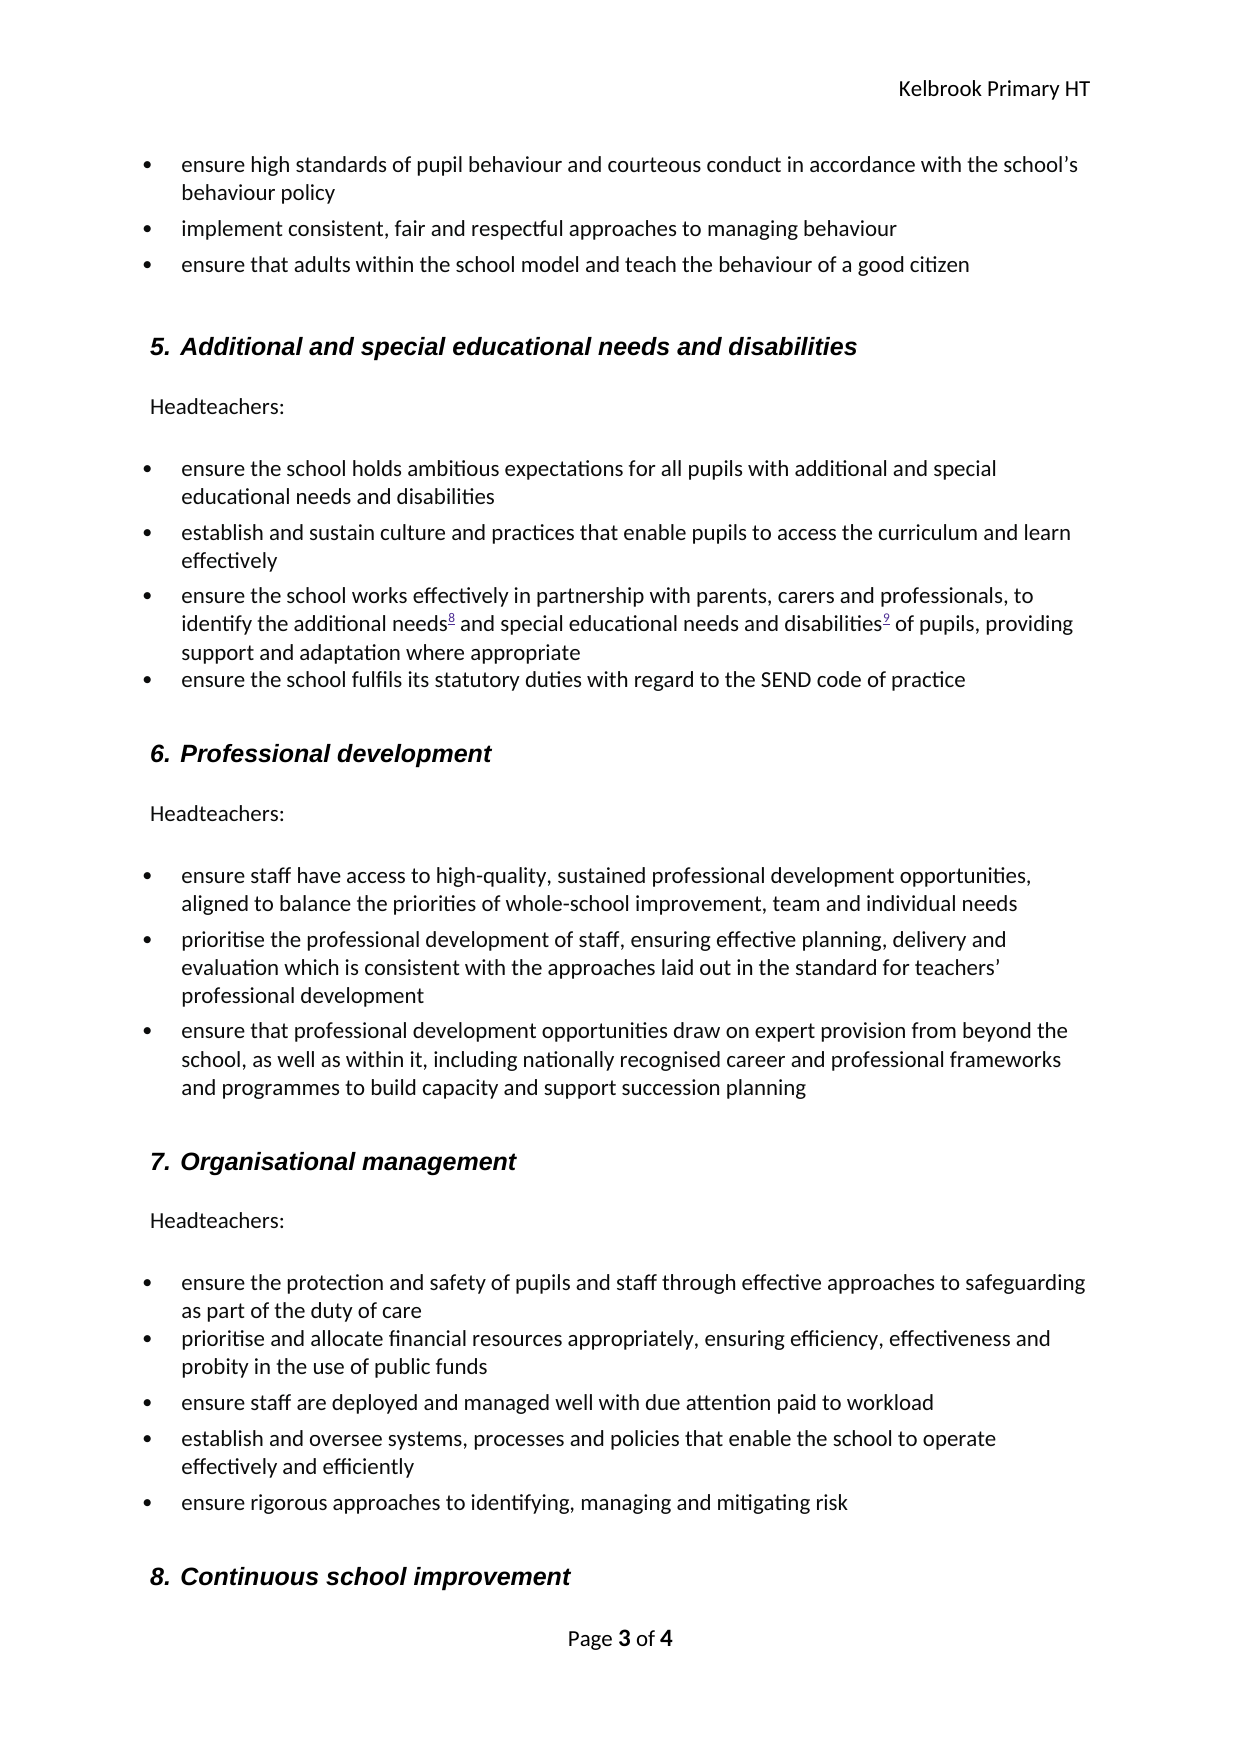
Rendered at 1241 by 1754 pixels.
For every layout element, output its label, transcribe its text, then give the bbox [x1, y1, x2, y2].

list establish and oversee systems, processes and policies that enable the school to operate effectively and efficiently [144, 1424, 1090, 1480]
list implement consistent, fair and respectful approaches to managing behaviour [144, 214, 1090, 242]
list ensure the school works effectively in partnership with parents, carers and professionals, to identify the additional needs8 and special educational needs and disabilities9 of pupils, providing support and adaptation where appropriate [144, 582, 1090, 666]
text 5. Additional and special educational needs and disabilities [150, 332, 1090, 361]
list ensure that professional development opportunities draw on expert provision from beyond the school, as well as within it, including nationally recognised career and professional frameworks and programmes to build capacity and support succession planning [144, 1017, 1090, 1101]
text 7. Organisational management [150, 1147, 1090, 1175]
list ensure the school holds ambitious expectations for all pupils with additional and special educational needs and disabilities [144, 454, 1090, 510]
text 6. Professional development [150, 739, 1090, 768]
list ensure high standards of pupil behaviour and courteous conduct in accordance with the school’s behaviour policy [144, 150, 1090, 206]
text 8. Continuous school improvement [150, 1561, 1090, 1590]
list ensure staff are deployed and managed well with due attention paid to workload [144, 1388, 1090, 1416]
list ensure that adults within the school model and teach the behaviour of a good citizen [144, 250, 1090, 278]
text Headteachers: [150, 799, 1090, 827]
list prioritise the professional development of staff, ensuring effective planning, delivery and evaluation which is consistent with the approaches laid out in the standard for teachers’ professional development [144, 925, 1090, 1009]
list ensure rigorous approaches to identifying, managing and mitigating risk [144, 1488, 1090, 1516]
list prioritise and allocate financial resources appropriately, ensuring efficiency, effectiveness and probity in the use of public funds [144, 1324, 1090, 1380]
list establish and sustain culture and practices that enable pupils to access the curriculum and learn effectively [144, 518, 1090, 574]
text Headteachers: [150, 392, 1090, 420]
list ensure staff have access to high-quality, sustained professional development opportunities, aligned to balance the priorities of whole-school improvement, team and individual needs [144, 861, 1090, 917]
text Headteachers: [150, 1207, 1090, 1234]
list ensure the school fulfils its statutory duties with regard to the SEND code of practice [144, 666, 1090, 694]
list ensure the protection and safety of pupils and staff through effective approaches to safeguarding as part of the duty of care [144, 1268, 1090, 1324]
